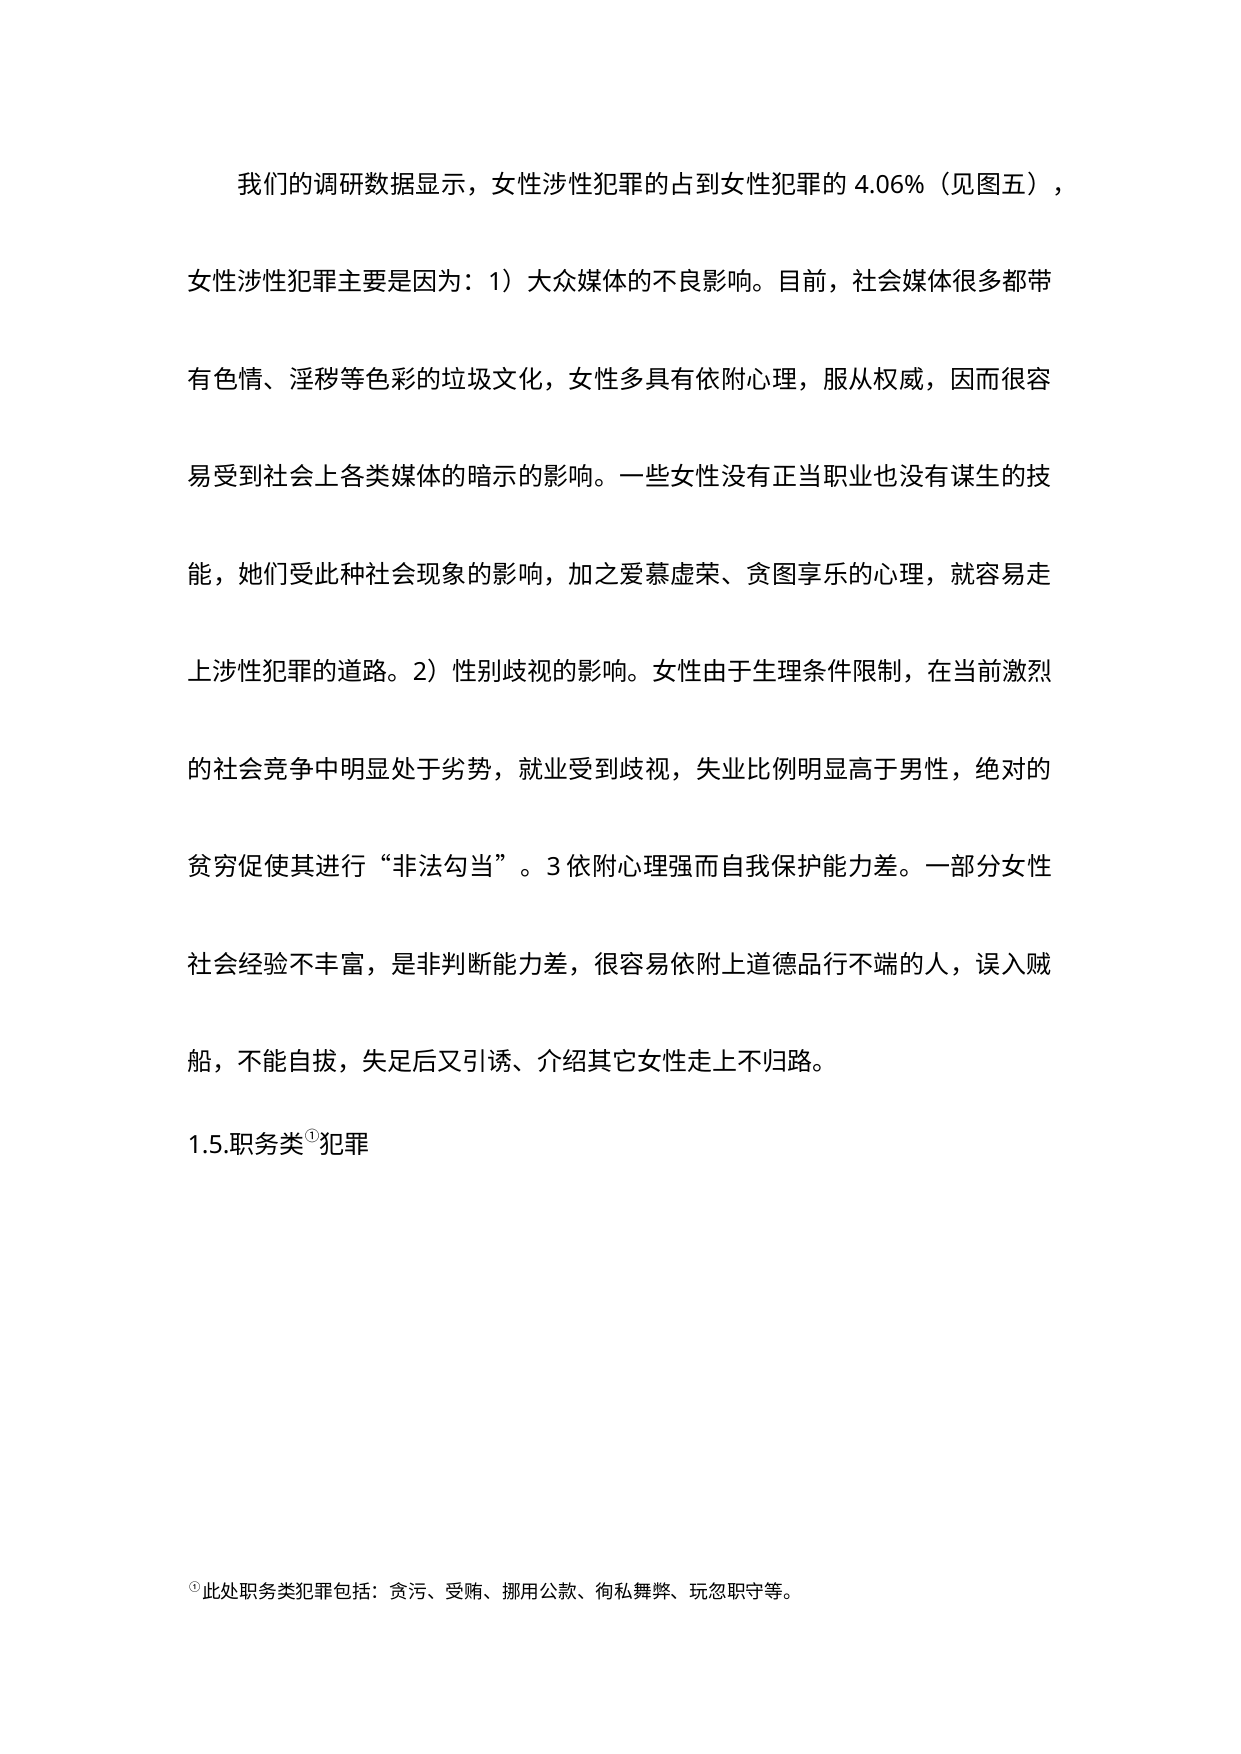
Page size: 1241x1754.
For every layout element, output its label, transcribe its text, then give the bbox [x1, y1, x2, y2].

text 我们的调研数据显示，女性涉性犯罪的占到女性犯罪的4.06%（见图五），女性涉性犯罪主要是因为：1）大众媒体的不良影响。目前，社会媒体很多都带有色情、淫秽等色彩的垃圾文化，女性多具有依附心理，服从权威，因而很容易受到社会上各类媒体的暗示的影响。一些女性没有正当职业也没有谋生的技能，她们受此种社会现象的影响，加之爱慕虚荣、贪图享乐的心理，就容易走上涉性犯罪的道路。2）性别歧视的影响。女性由于生理条件限制，在当前激烈的社会竞争中明显处于劣势，就业受到歧视，失业比例明显高于男性，绝对的贫穷促使其进行“非法勾当”。3依附心理强而自我保护能力差。一部分女性社会经验不丰富，是非判断能力差，很容易依附上道德品行不端的人，误入贼船，不能自拔，失足后又引诱、介绍其它女性走上不归路。 [187, 150, 1053, 1092]
text 1.5.职务类犯罪 [187, 1111, 1053, 1176]
